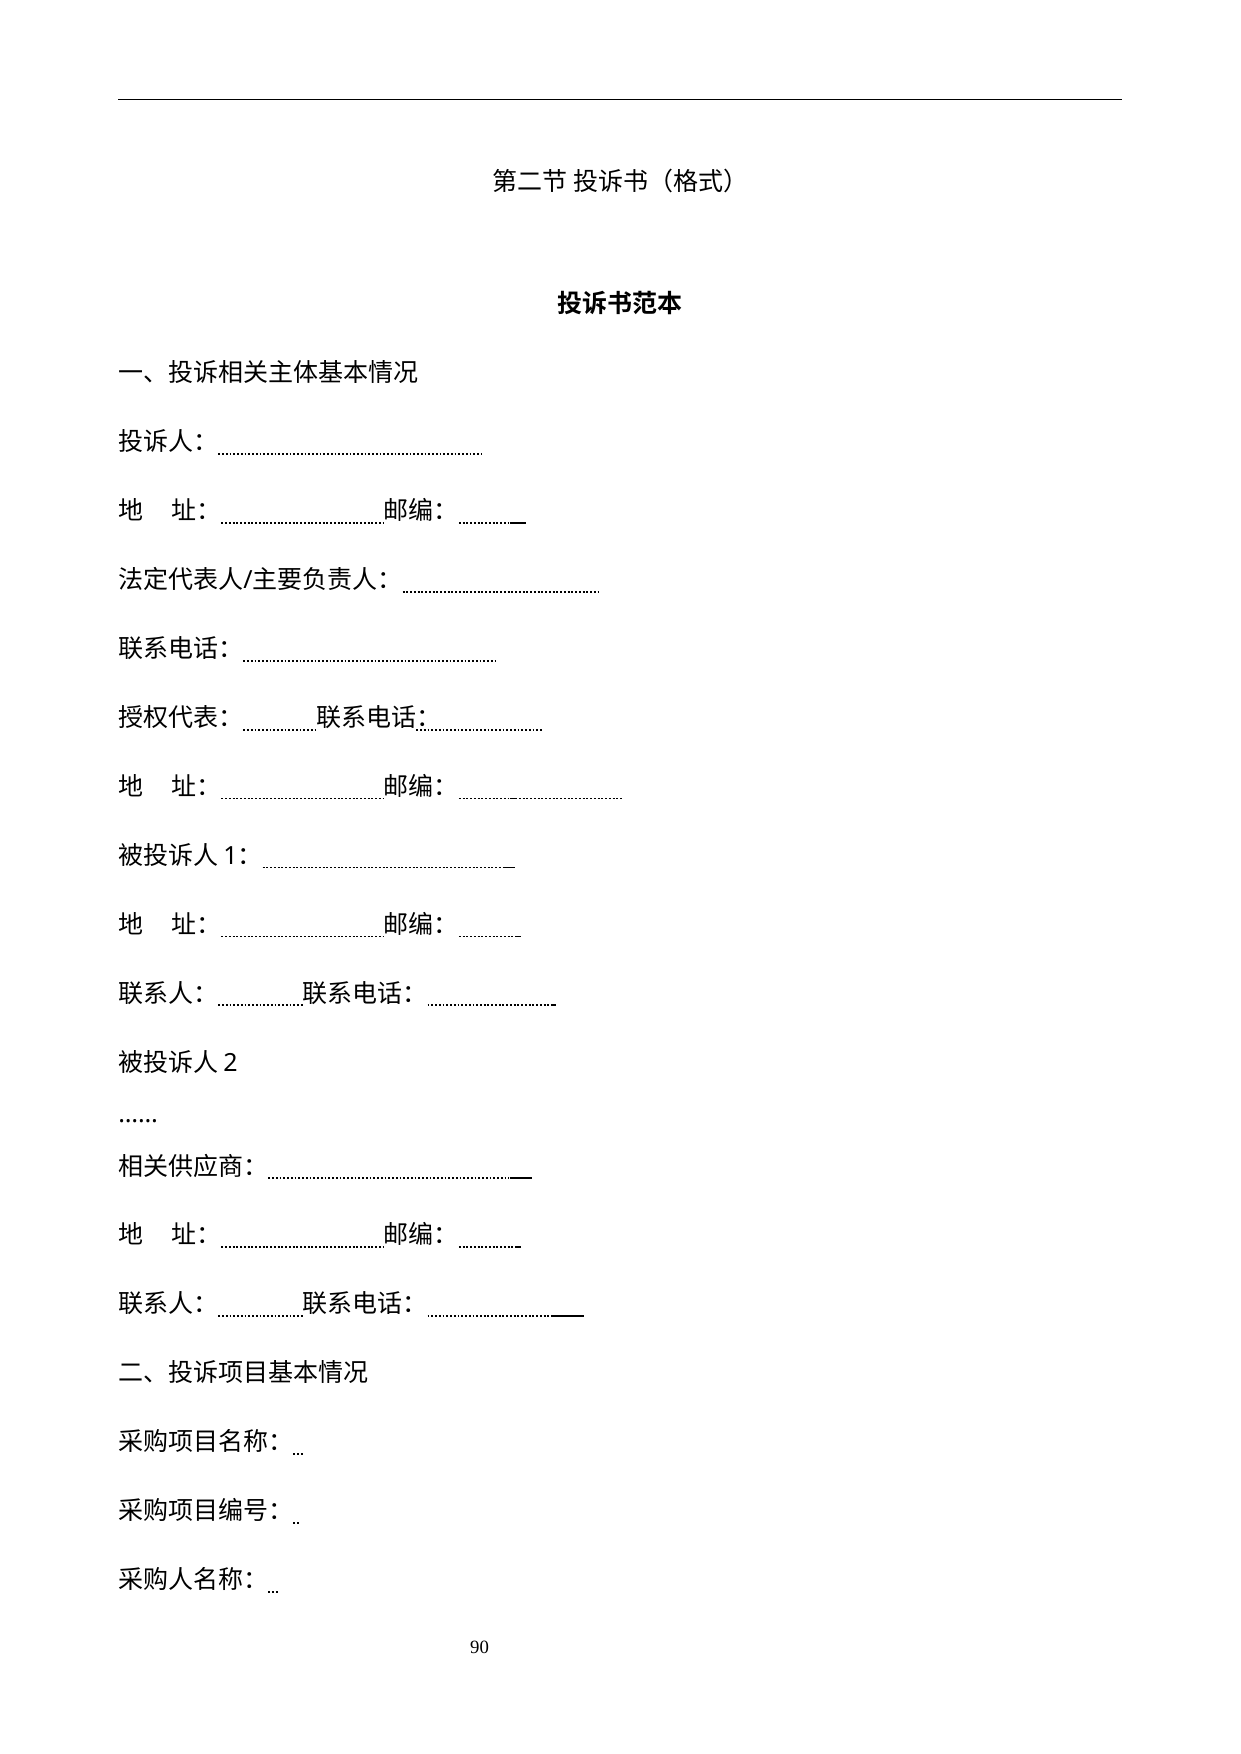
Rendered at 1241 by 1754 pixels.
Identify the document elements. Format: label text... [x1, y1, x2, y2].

text 被投诉人2 [118, 1026, 1122, 1095]
text 相关供应商： [118, 1129, 1122, 1198]
text 联系人： 联系电话： [118, 1267, 1122, 1336]
text 投诉书范本 [118, 268, 1122, 337]
text 授权代表： 联系电话： [118, 681, 1122, 750]
text 地 址： 邮编： [118, 750, 1122, 819]
text 地 址： 邮编： [118, 474, 1122, 543]
text 采购人名称： [118, 1543, 1122, 1612]
text …… [118, 1095, 1122, 1129]
subtitle 第二节 投诉书（格式） [118, 146, 1122, 214]
text 投诉人： [118, 406, 1122, 474]
text 采购项目编号： [118, 1474, 1122, 1543]
text 联系人： 联系电话： [118, 957, 1122, 1026]
text 一、投诉相关主体基本情况 [118, 337, 1122, 406]
text 联系电话： [118, 612, 1122, 681]
text 法定代表人/主要负责人： [118, 543, 1122, 612]
text 被投诉人1： [118, 819, 1122, 888]
text 二、投诉项目基本情况 [118, 1336, 1122, 1405]
text 地 址： 邮编： [118, 1198, 1122, 1267]
text 采购项目名称： [118, 1405, 1122, 1474]
text 地 址： 邮编： [118, 888, 1122, 957]
